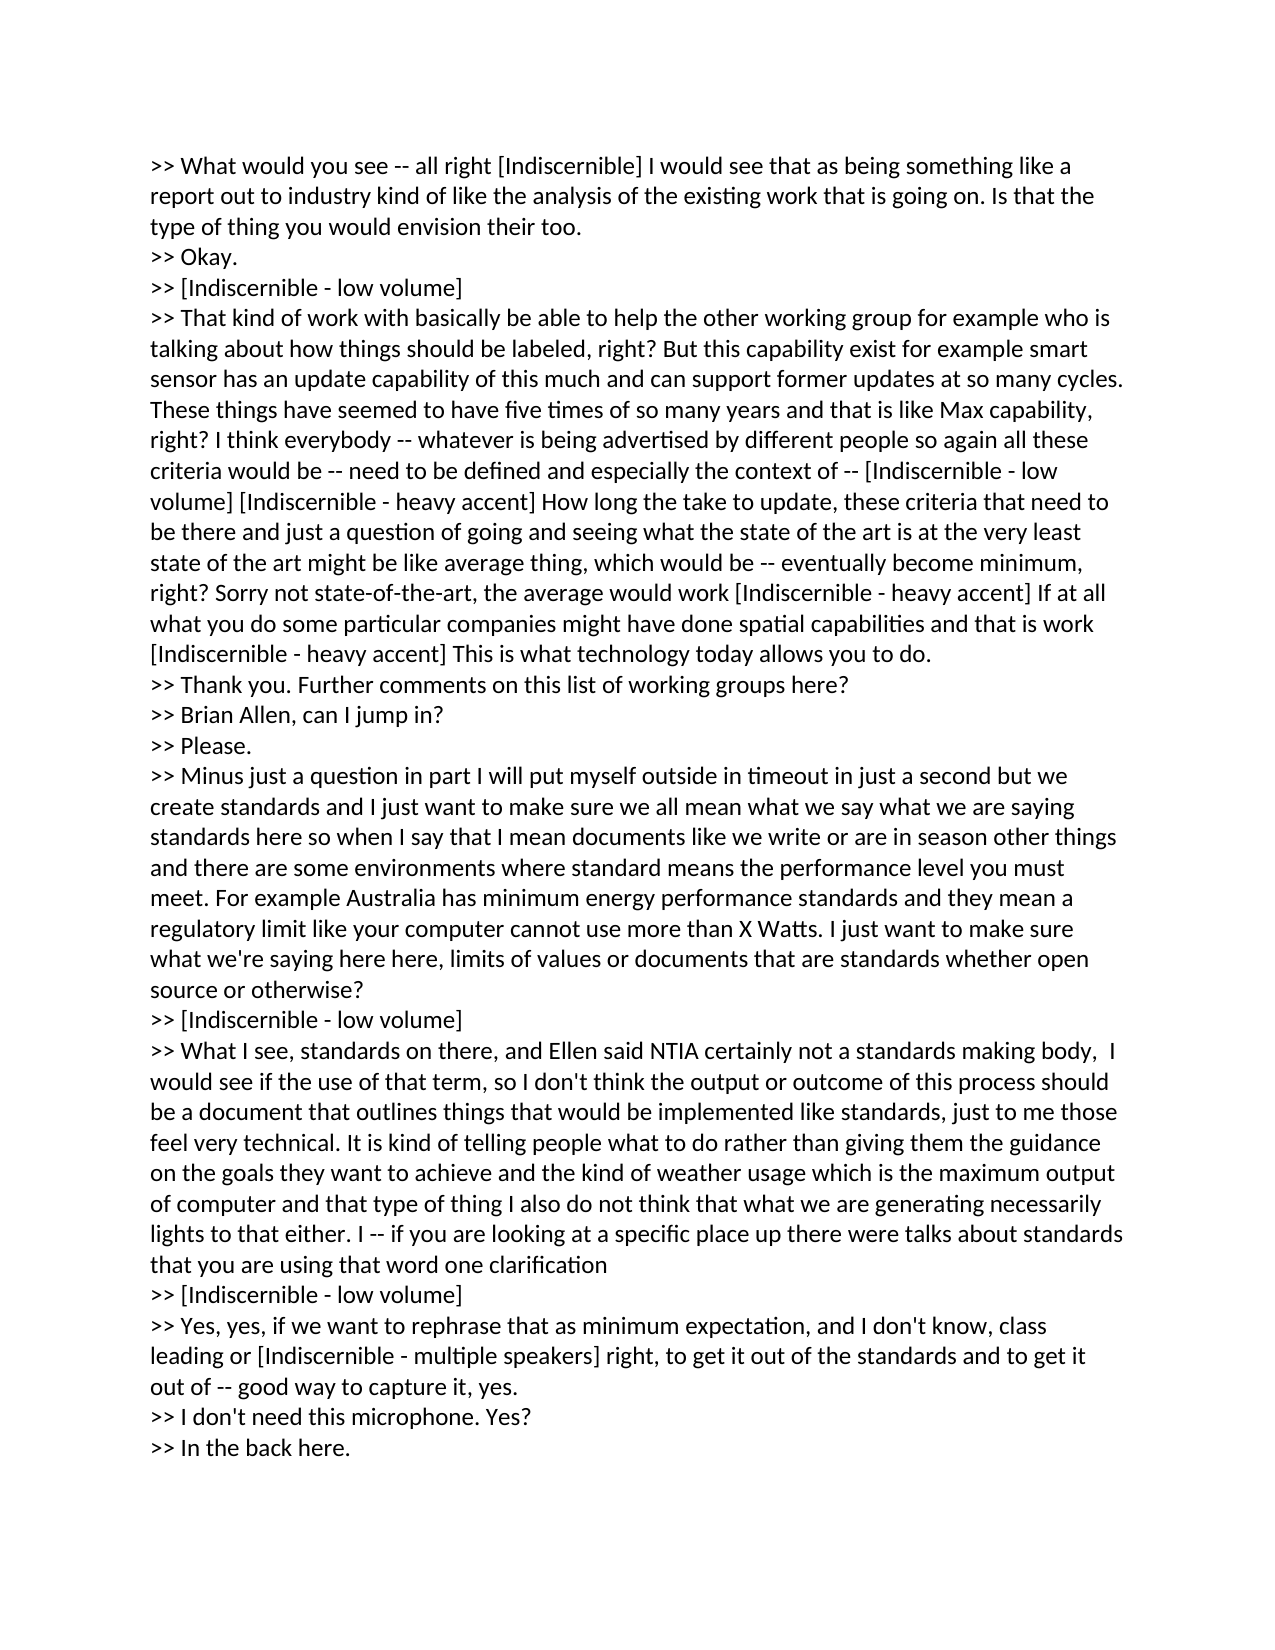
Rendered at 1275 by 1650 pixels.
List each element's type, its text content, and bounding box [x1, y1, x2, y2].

text >> [Indiscernible - low volume] [150, 1279, 1125, 1310]
text >> Yes, yes, if we want to rephrase that as minimum expectation, and I don't know, class leading or [Indiscernible - multiple speakers] right, to get it out of the standards and to get it out of -- good way to capture it, yes. [150, 1310, 1125, 1401]
text >> In the back here. [150, 1432, 1125, 1462]
text >> [Indiscernible - low volume] [150, 272, 1125, 303]
text >> I don't need this microphone. Yes? [150, 1401, 1125, 1432]
text >> Minus just a question in part I will put myself outside in timeout in just a second but we create standards and I just want to make sure we all mean what we say what we are saying standards here so when I say that I mean documents like we write or are in season other things and there are some environments where standard means the performance level you must meet. For example Australia has minimum energy performance standards and they mean a regulatory limit like your computer cannot use more than X Watts. I just want to make sure what we're saying here here, limits of values or documents that are standards whether open source or otherwise? [150, 760, 1125, 1004]
text >> Please. [150, 730, 1125, 760]
text >> What I see, standards on there, and Ellen said NTIA certainly not a standards making body, I would see if the use of that term, so I don't think the output or outcome of this process should be a document that outlines things that would be implemented like standards, just to me those feel very technical. It is kind of telling people what to do rather than giving them the guidance on the goals they want to achieve and the kind of weather usage which is the maximum output of computer and that type of thing I also do not think that what we are generating necessarily lights to that either. I -- if you are looking at a specific place up there were talks about standards that you are using that word one clarification [150, 1035, 1125, 1279]
text >> That kind of work with basically be able to help the other working group for example who is talking about how things should be labeled, right? But this capability exist for example smart sensor has an update capability of this much and can support former updates at so many cycles. These things have seemed to have five times of so many years and that is like Max capability, right? I think everybody -- whatever is being advertised by different people so again all these criteria would be -- need to be defined and especially the context of -- [Indiscernible - low volume] [Indiscernible - heavy accent] How long the take to update, these criteria that need to be there and just a question of going and seeing what the state of the art is at the very least state of the art might be like average thing, which would be -- eventually become minimum, right? Sorry not state-of-the-art, the average would work [Indiscernible - heavy accent] If at all what you do some particular companies might have done spatial capabilities and that is work [Indiscernible - heavy accent] This is what technology today allows you to do. [150, 303, 1125, 669]
text >> What would you see -- all right [Indiscernible] I would see that as being something like a report out to industry kind of like the analysis of the existing work that is going on. Is that the type of thing you would envision their too. [150, 150, 1125, 242]
text >> [Indiscernible - low volume] [150, 1004, 1125, 1035]
text >> Brian Allen, can I jump in? [150, 699, 1125, 730]
text >> Okay. [150, 242, 1125, 272]
text >> Thank you. Further comments on this list of working groups here? [150, 669, 1125, 699]
